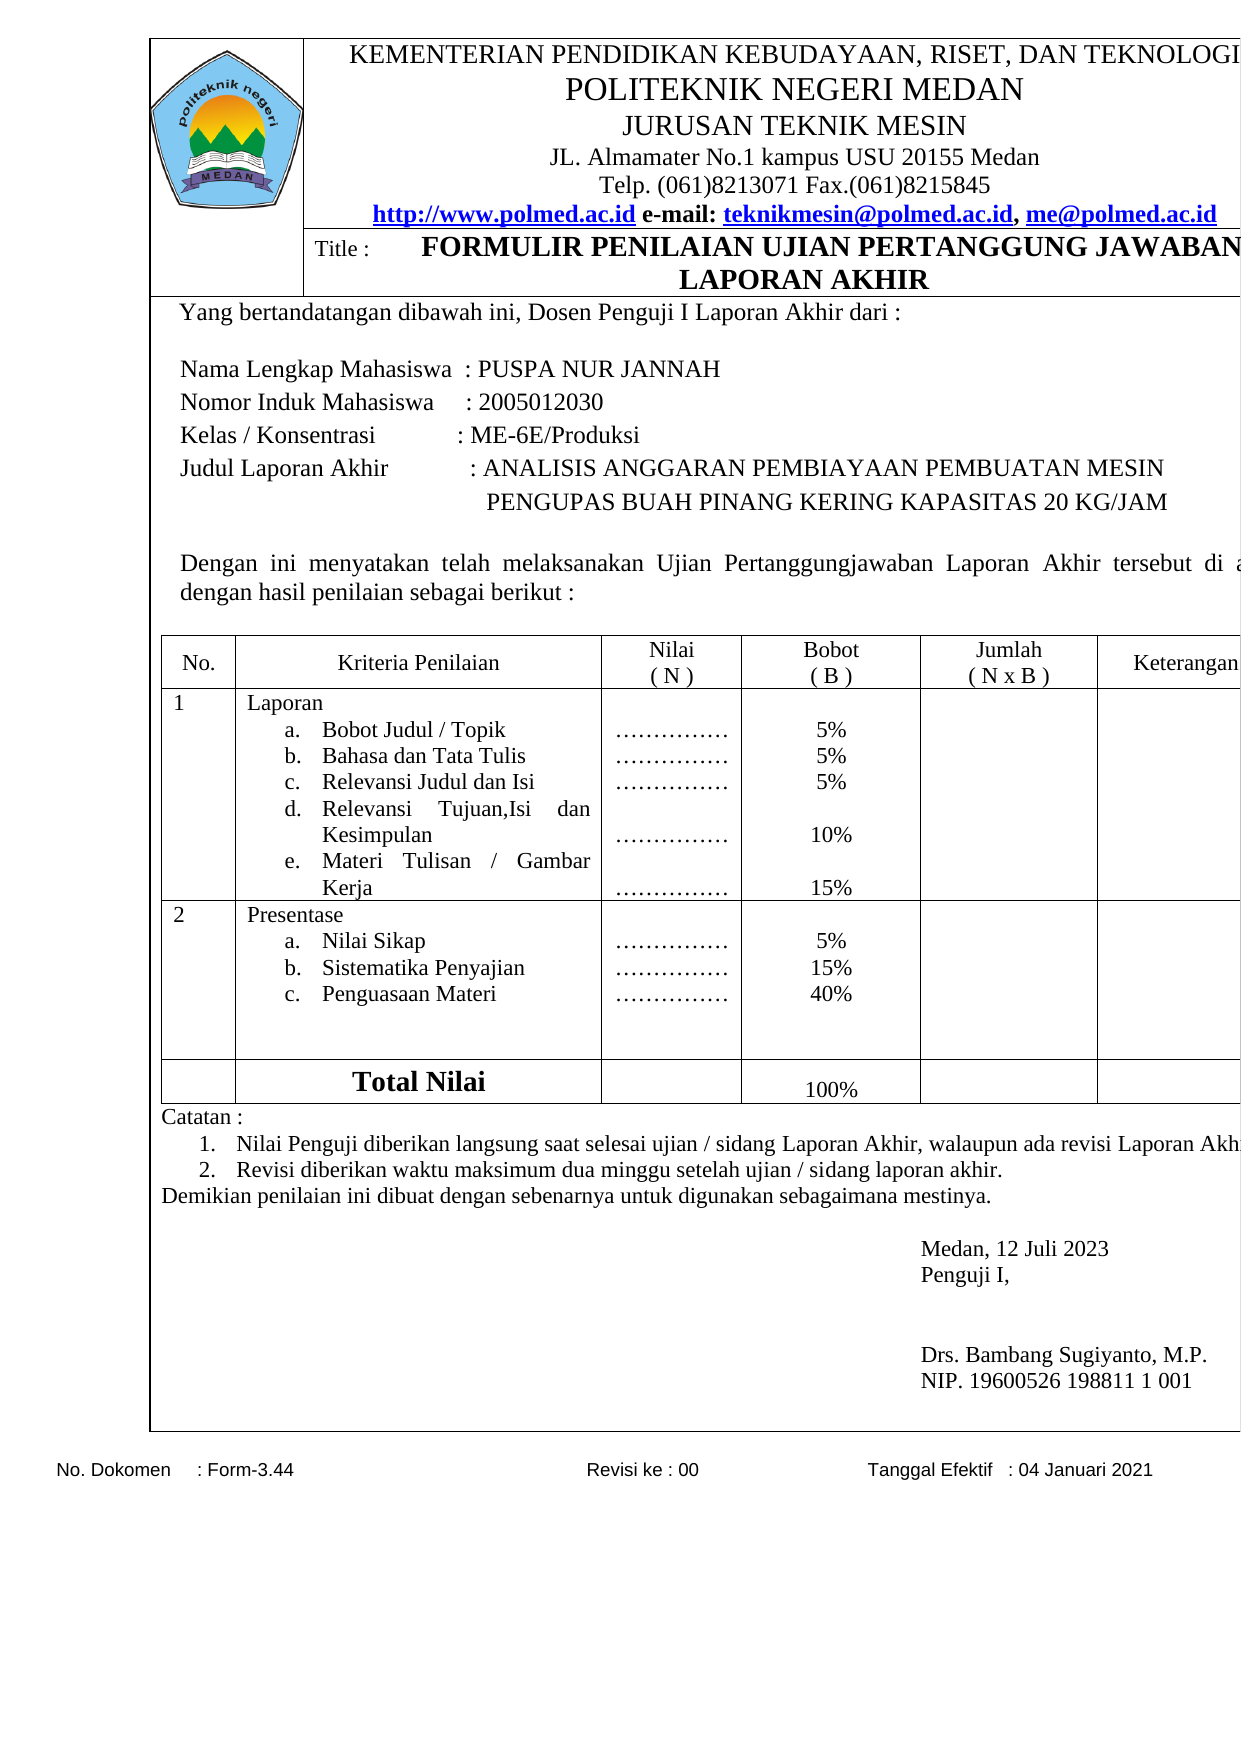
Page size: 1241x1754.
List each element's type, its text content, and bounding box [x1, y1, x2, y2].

table_header [151, 39, 303, 50]
picture [149, 50, 303, 209]
table_header KEMENTERIAN PENDIDIKAN KEBUDAYAAN, RISET, DAN TEKNOLOGI POLITEKNIK NEGERI MEDAN JURUSAN TEKNIK MESIN JL. Almamater No.1 kampus USU 20155 Medan Telp. (061)8213071 Fax.(061)8215845 http://www.polmed.ac.id e-mail: teknikmesin@polmed.ac.id, me@polmed.ac.id [304, 39, 1240, 228]
table_cell Title : FORMULIR PENILAIAN UJIAN PERTANGGUNG JAWABAN LAPORAN AKHIR [304, 229, 1240, 296]
table_header Yang bertandatangan dibawah ini, Dosen Penguji I Laporan Akhir dari : Nama Lengkap Mahasiswa : PUSPA NUR JANNAH Nomor Induk Mahasiswa : 2005012030 Kelas / Konsentrasi : ME-6E/Produksi Judul Laporan Akhir : ANALISIS ANGGARAN PEMBIAYAAN PEMBUATAN MESIN PENGUPAS BUAH PINANG KERING KAPASITAS 20 KG/JAM Dengan ini menyatakan telah melaksanakan Ujian Pertanggungjawaban Laporan Akhir tersebut di atas dengan hasil penilaian sebagai berikut : Catatan : Nilai Penguji diberikan langsung saat selesai ujian / sidang Laporan Akhir, walaupun ada revisi Laporan Akhir Revisi diberikan waktu maksimum dua minggu setelah ujian / sidang laporan akhir. Demikian penilaian ini dibuat dengan sebenarnya untuk digunakan sebagaimana mestinya. Medan, 12 Juli 2023 Penguji I, Drs. Bambang Sugiyanto, M.P. NIP. 19600526 198811 1 001 [151, 297, 1240, 1431]
table_header [151, 209, 303, 296]
